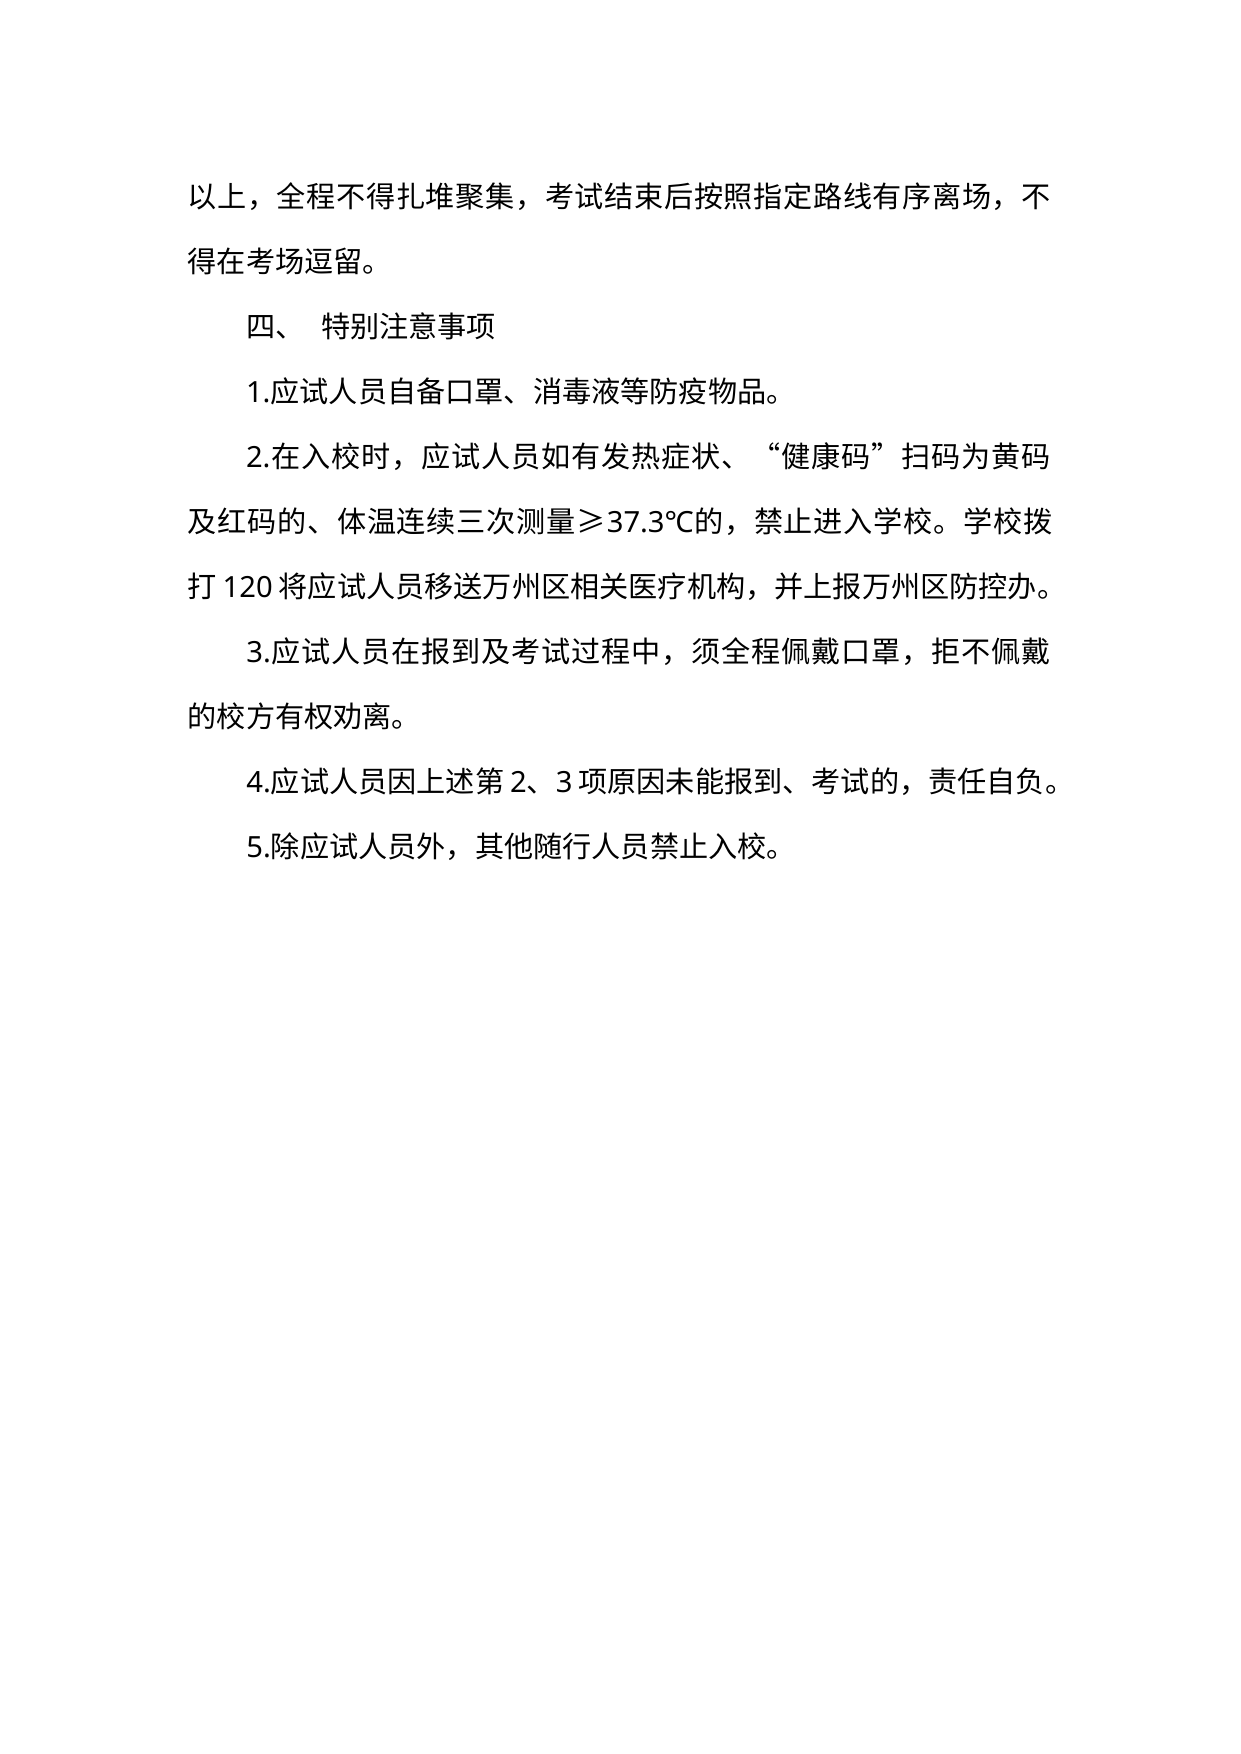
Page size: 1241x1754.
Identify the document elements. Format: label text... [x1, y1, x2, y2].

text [187, 162, 1053, 292]
text 3.应试人员在报到及考试过程中，须全程佩戴口罩，拒不佩戴的校方有权劝离。 [187, 617, 1053, 747]
text 2.在入校时，应试人员如有发热症状、“健康码”扫码为黄码及红码的、体温连续三次测量≥37.3℃的，禁止进入学校。学校拨打120将应试人员移送万州区相关医疗机构，并上报万州区防控办。 [187, 422, 1053, 617]
text 4.应试人员因上述第2、3项原因未能报到、考试的，责任自负。 [187, 747, 1053, 812]
list 特别注意事项 [246, 292, 1053, 357]
text 5.除应试人员外，其他随行人员禁止入校。 [187, 812, 1053, 877]
text 1.应试人员自备口罩、消毒液等防疫物品。 [187, 357, 1053, 422]
